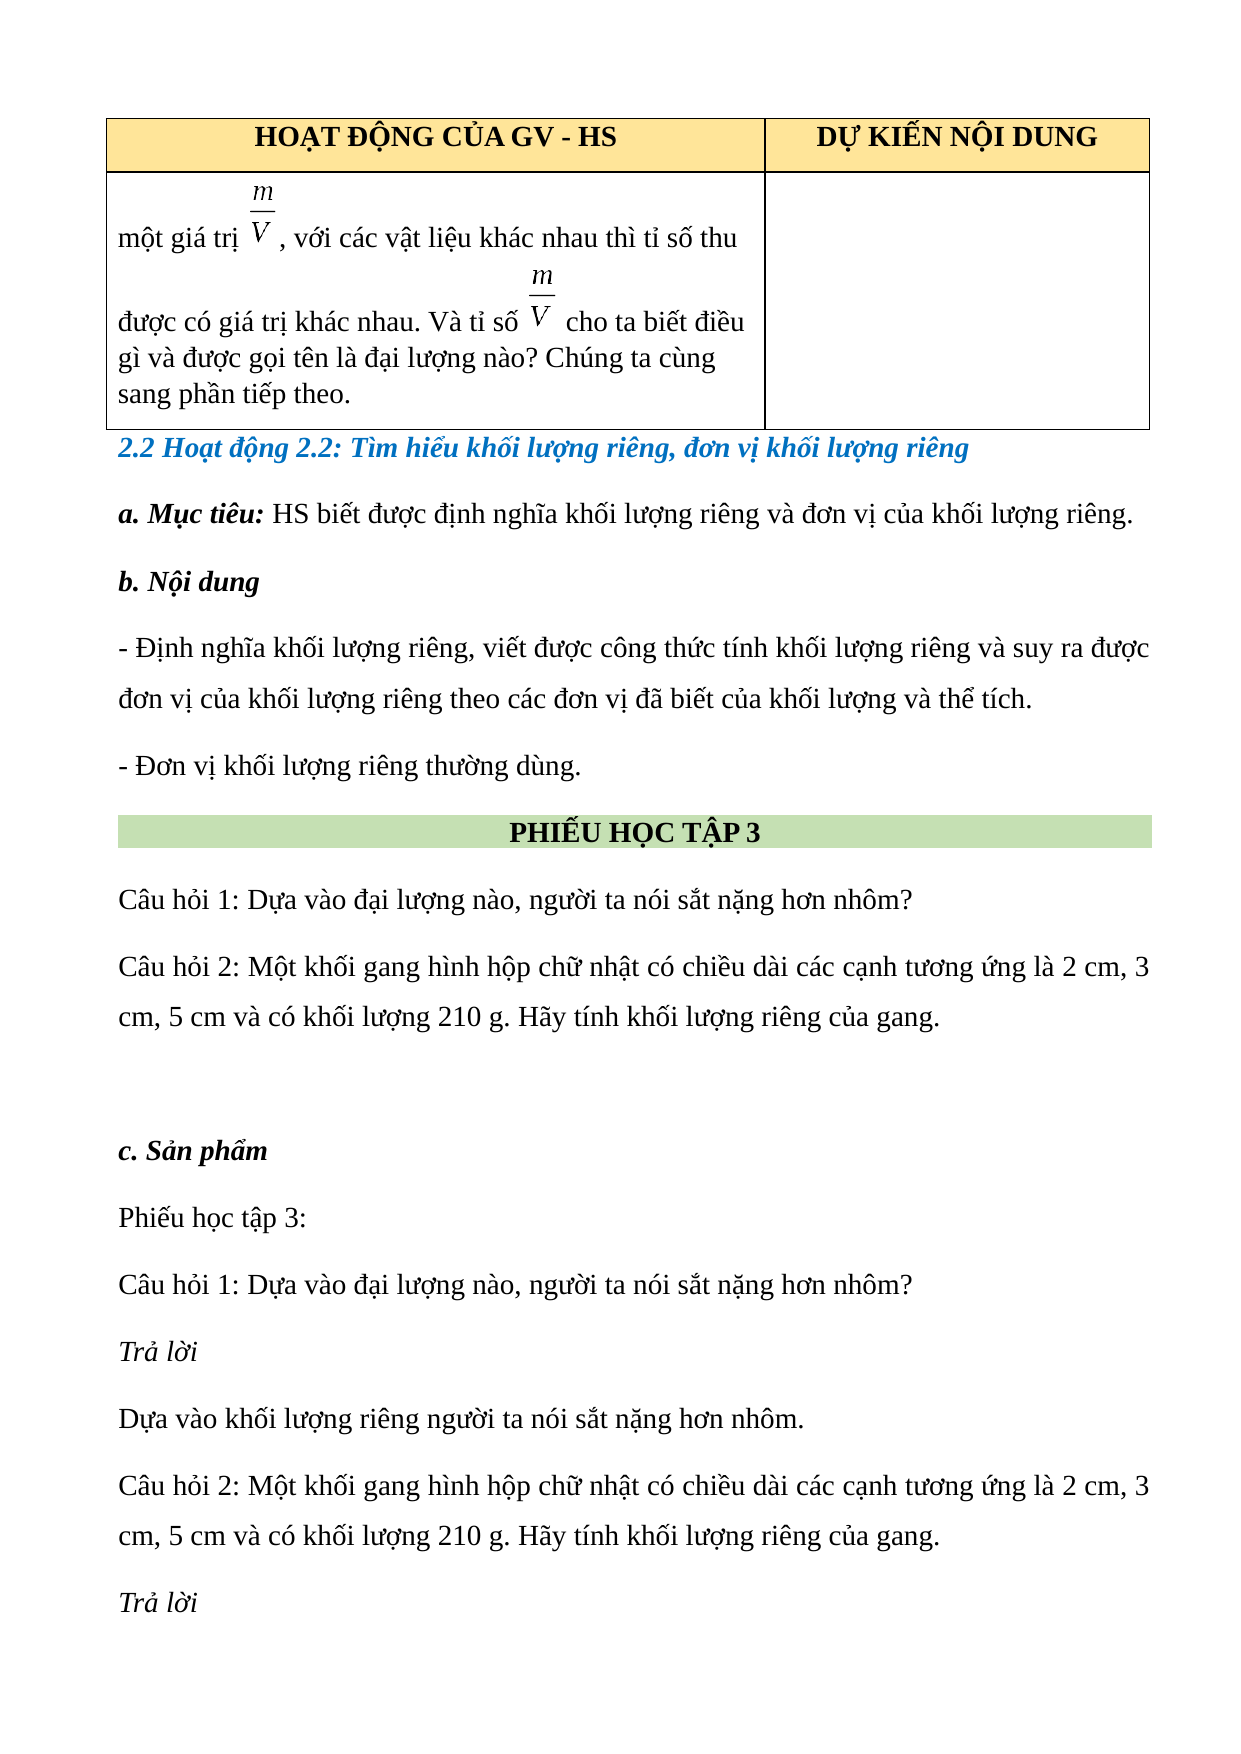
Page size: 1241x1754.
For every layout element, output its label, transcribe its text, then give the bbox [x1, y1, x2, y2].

text a. Mục tiêu: HS biết được định nghĩa khối lượng riêng và đơn vị của khối lượng riêng. [118, 497, 1152, 530]
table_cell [766, 173, 1149, 429]
text Trả lời [118, 1334, 1152, 1368]
text 2.2 Hoạt động 2.2: Tìm hiểu khối lượng riêng, đơn vị khối lượng riêng [118, 430, 1152, 463]
text Dựa vào khối lượng riêng người ta nói sắt nặng hơn nhôm. [118, 1401, 1152, 1434]
text Câu hỏi 1: Dựa vào đại lượng nào, người ta nói sắt nặng hơn nhôm? [118, 1267, 1152, 1301]
text Câu hỏi 2: Một khối gang hình hộp chữ nhật có chiều dài các cạnh tương ứng là 2 cm, 3 cm, 5 cm và có khối lượng 210 g. Hãy tính khối lượng riêng của gang. [118, 1468, 1152, 1552]
text Trả lời [118, 1585, 1152, 1619]
text Câu hỏi 2: Một khối gang hình hộp chữ nhật có chiều dài các cạnh tương ứng là 2 cm, 3 cm, 5 cm và có khối lượng 210 g. Hãy tính khối lượng riêng của gang. [118, 949, 1152, 1033]
text Câu hỏi 1: Dựa vào đại lượng nào, người ta nói sắt nặng hơn nhôm? [118, 882, 1152, 915]
text Phiếu học tập 3: [118, 1200, 1152, 1234]
text b. Nội dung [118, 564, 1152, 597]
table_header HOẠT ĐỘNG CỦA GV - HS [107, 119, 764, 171]
table_header DỰ KIẾN NỘI DUNG [766, 119, 1149, 171]
text c. Sản phẩm [118, 1133, 1152, 1167]
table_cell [107, 173, 764, 429]
text - Định nghĩa khối lượng riêng, viết được công thức tính khối lượng riêng và suy ra được đơn vị của khối lượng riêng theo các đơn vị đã biết của khối lượng và thể tích. [118, 631, 1152, 714]
text PHIẾU HỌC TẬP 3 [118, 815, 1152, 848]
text - Đơn vị khối lượng riêng thường dùng. [118, 748, 1152, 781]
